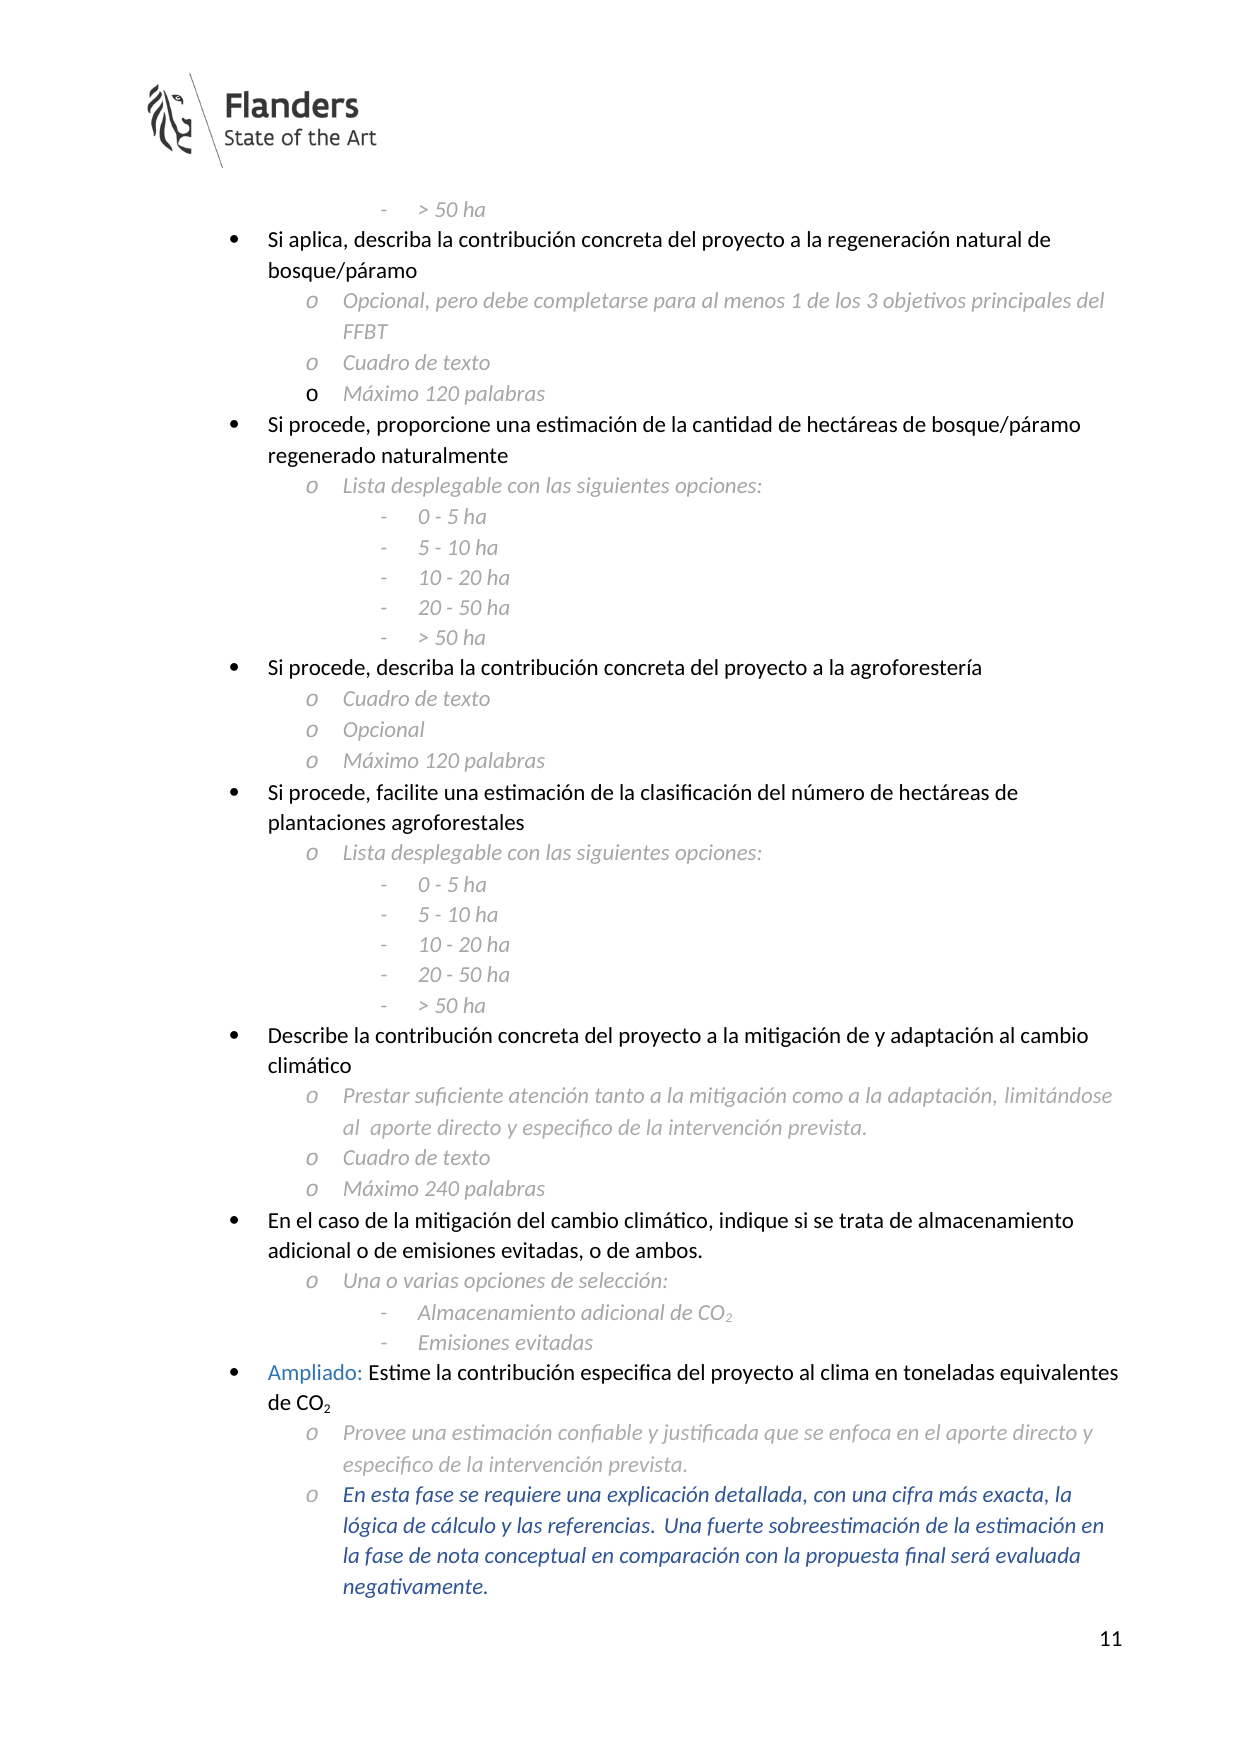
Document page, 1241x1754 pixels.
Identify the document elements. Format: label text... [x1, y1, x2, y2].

list Si procede, facilite una estimación de la clasificación del número de hectáreas de plantaciones agroforestales [230, 778, 1122, 836]
list 5 - 10 ha [380, 900, 1122, 928]
list Si aplica, describa la contribución concreta del proyecto a la regeneración natural de bosque/páramo [230, 226, 1122, 284]
picture [147, 73, 377, 168]
list > 50 ha [380, 195, 1122, 223]
list Describe la contribución concreta del proyecto a la mitigación de y adaptación al cambio climático [230, 1021, 1122, 1079]
list Almacenamiento adicional de CO2 [380, 1298, 1122, 1326]
list Prestar suficiente atención tanto a la mitigación como a la adaptación, limitándose al aporte directo y especifico de la intervención prevista. [305, 1081, 1122, 1141]
list Una o varias opciones de selección: [305, 1266, 1122, 1295]
list Cuadro de texto [305, 1143, 1122, 1172]
list Opcional, pero debe completarse para al menos 1 de los 3 objetivos principales del FFBT [305, 286, 1122, 345]
list 5 - 10 ha [380, 533, 1122, 561]
list En el caso de la mitigación del cambio climático, indique si se trata de almacenamiento adicional o de emisiones evitadas, o de ambos. [230, 1206, 1122, 1264]
list Lista desplegable con las siguientes opciones: [305, 838, 1122, 868]
list > 50 ha [380, 623, 1122, 651]
list Opcional [305, 715, 1122, 744]
list Si procede, proporcione una estimación de la cantidad de hectáreas de bosque/páramo regenerado naturalmente [230, 411, 1122, 469]
list 10 - 20 ha [380, 563, 1122, 591]
list Máximo 120 palabras [305, 379, 1122, 408]
list Máximo 240 palabras [305, 1174, 1122, 1203]
list Lista desplegable con las siguientes opciones: [305, 471, 1122, 500]
list 0 - 5 ha [380, 870, 1122, 898]
list Cuadro de texto [305, 348, 1122, 377]
list 20 - 50 ha [380, 593, 1122, 621]
list Provee una estimación confiable y justificada que se enfoca en el aporte directo y especifico de la intervención prevista. [305, 1418, 1122, 1478]
list Cuadro de texto [305, 684, 1122, 713]
list 10 - 20 ha [380, 930, 1122, 958]
list 20 - 50 ha [380, 961, 1122, 988]
list En esta fase se requiere una explicación detallada, con una cifra más exacta, la lógica de cálculo y las referencias. Una fuerte sobreestimación de la estimación en la fase de nota conceptual en comparación con la propuesta final será evaluada negativamente. [305, 1480, 1122, 1600]
list 0 - 5 ha [380, 502, 1122, 530]
list Si procede, describa la contribución concreta del proyecto a la agroforestería [230, 653, 1122, 681]
list Máximo 120 palabras [305, 747, 1122, 776]
list Ampliado: Estime la contribución especifica del proyecto al clima en toneladas equivalentes de CO2 [230, 1358, 1122, 1416]
list Emisiones evitadas [380, 1328, 1122, 1356]
list > 50 ha [380, 991, 1122, 1019]
